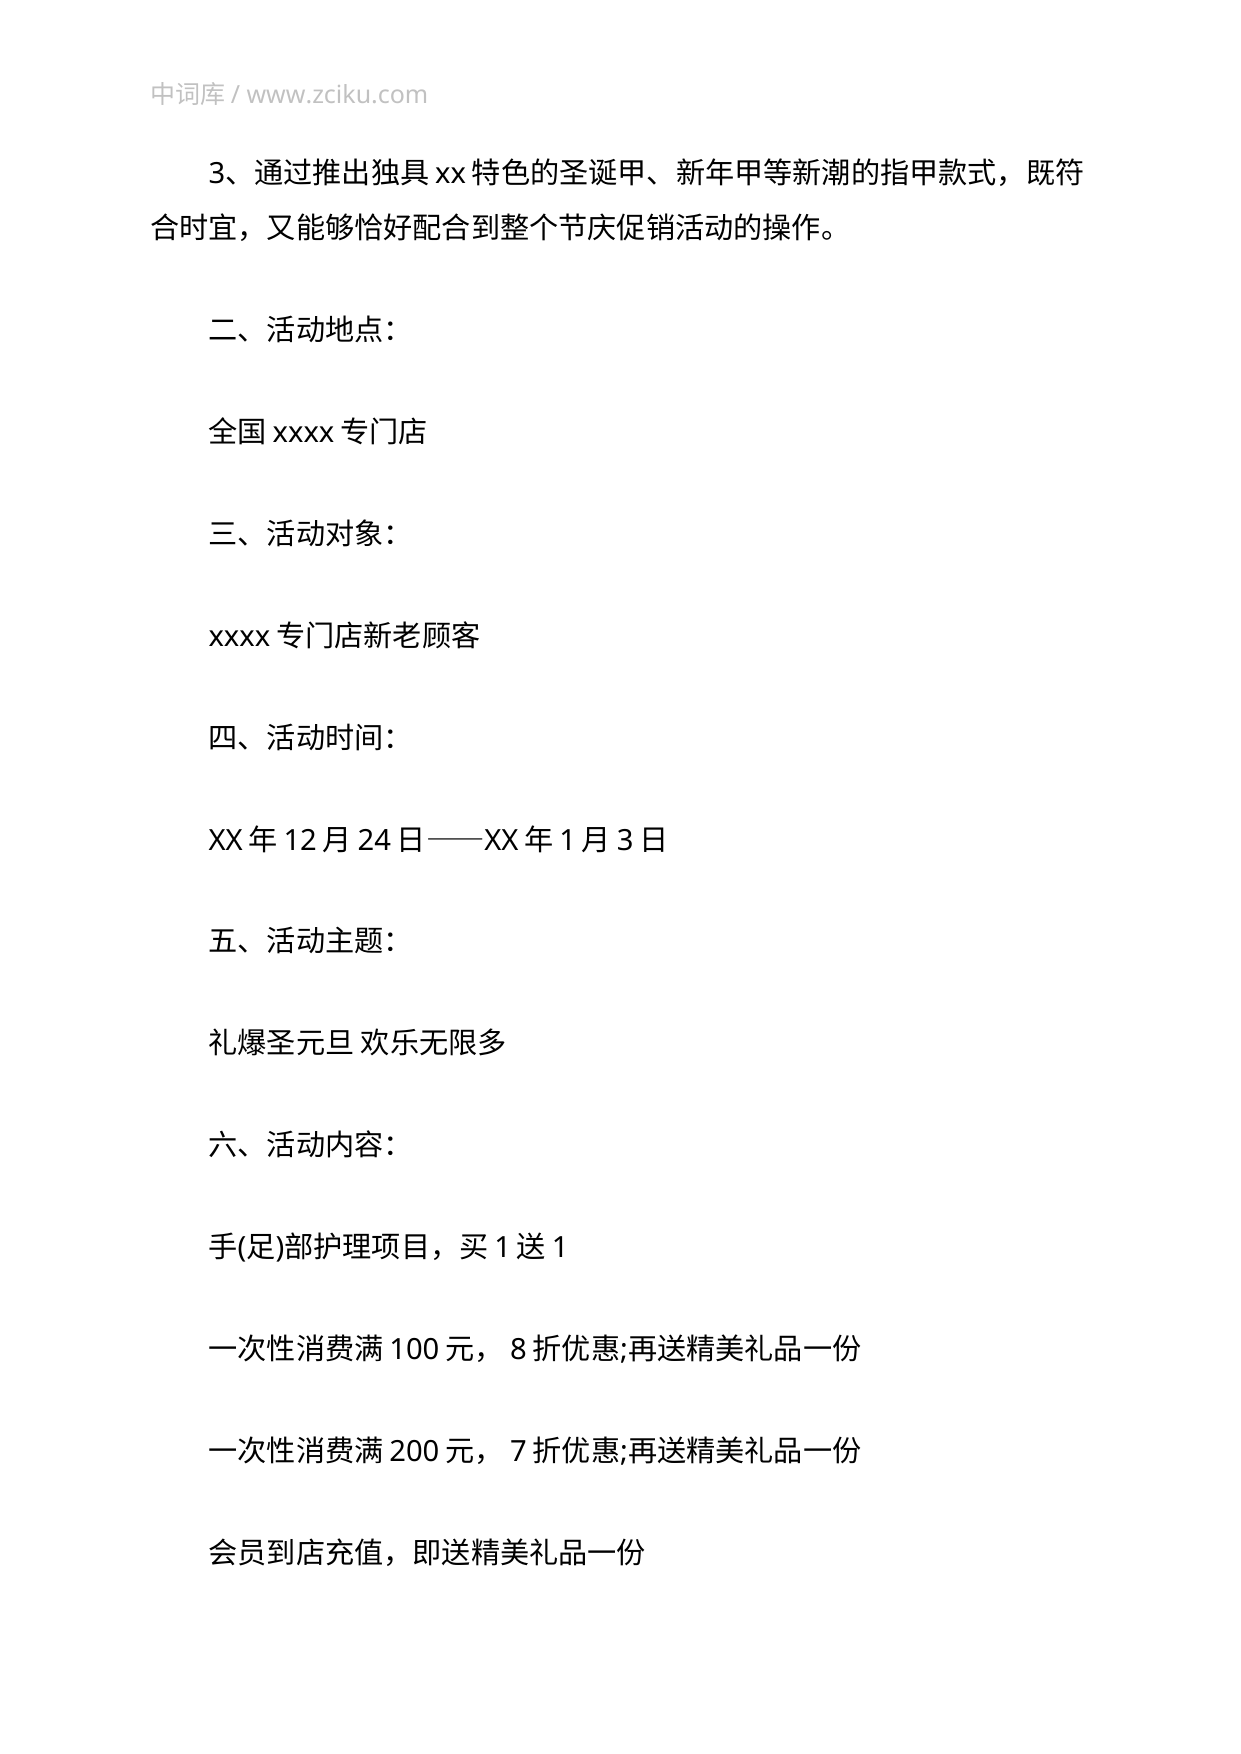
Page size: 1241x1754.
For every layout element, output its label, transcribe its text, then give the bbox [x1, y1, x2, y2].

text 三、活动对象： [150, 511, 1090, 553]
text 会员到店充值，即送精美礼品一份 [150, 1529, 1090, 1572]
text 礼爆圣元旦 欢乐无限多 [150, 1020, 1090, 1062]
text 一次性消费满200元， 7折优惠;再送精美礼品一份 [150, 1427, 1090, 1470]
text 3、通过推出独具xx特色的圣诞甲、新年甲等新潮的指甲款式，既符合时宜，又能够恰好配合到整个节庆促销活动的操作。 [150, 150, 1090, 247]
text 手(足)部护理项目，买1送1 [150, 1223, 1090, 1266]
text xxxx专门店新老顾客 [150, 612, 1090, 655]
text 六、活动内容： [150, 1122, 1090, 1164]
text 四、活动时间： [150, 714, 1090, 757]
text 一次性消费满100元， 8折优惠;再送精美礼品一份 [150, 1325, 1090, 1368]
text 全国xxxx专门店 [150, 408, 1090, 451]
text XX年12月24日——XX年1月3日 [150, 816, 1090, 858]
text 二、活动地点： [150, 307, 1090, 349]
text 五、活动主题： [150, 918, 1090, 960]
